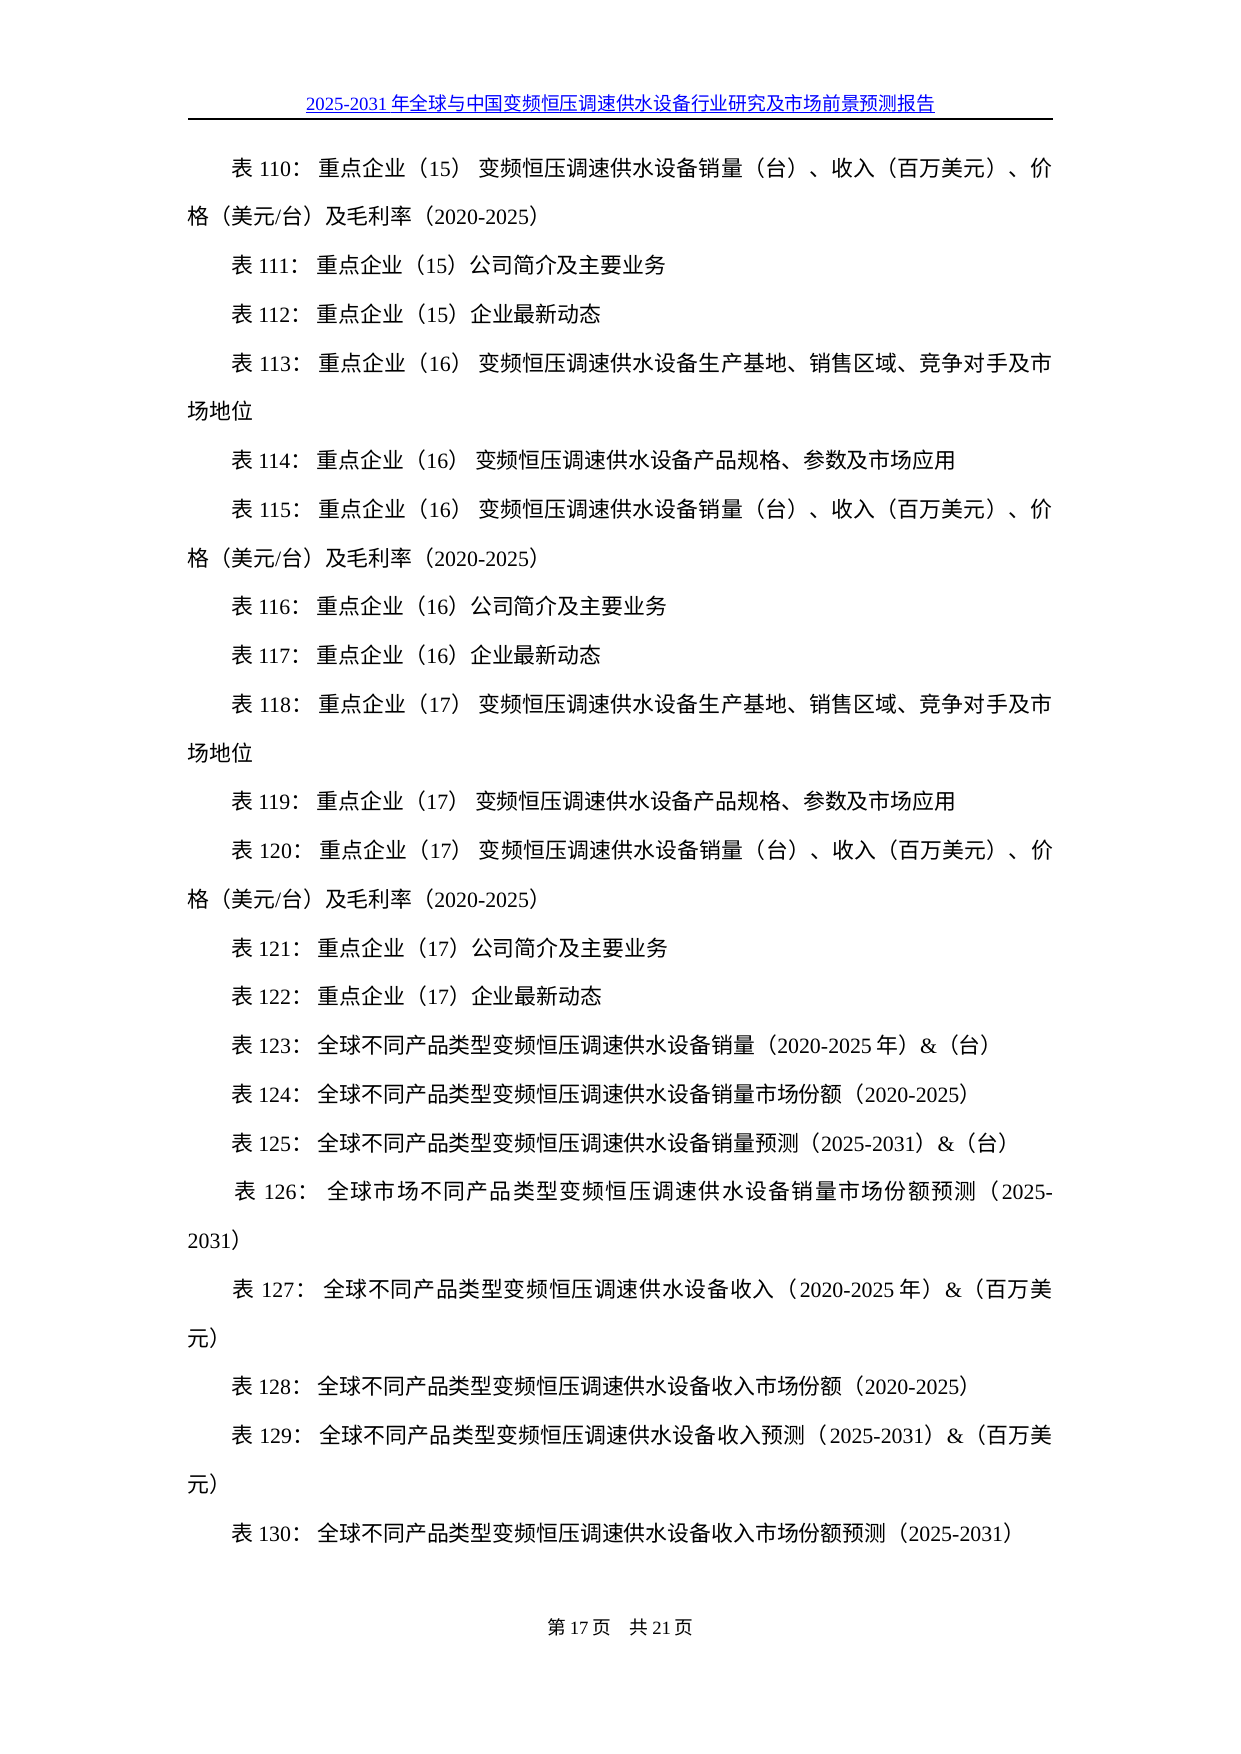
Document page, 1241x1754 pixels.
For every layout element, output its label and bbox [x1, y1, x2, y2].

text [187, 150, 1053, 1548]
